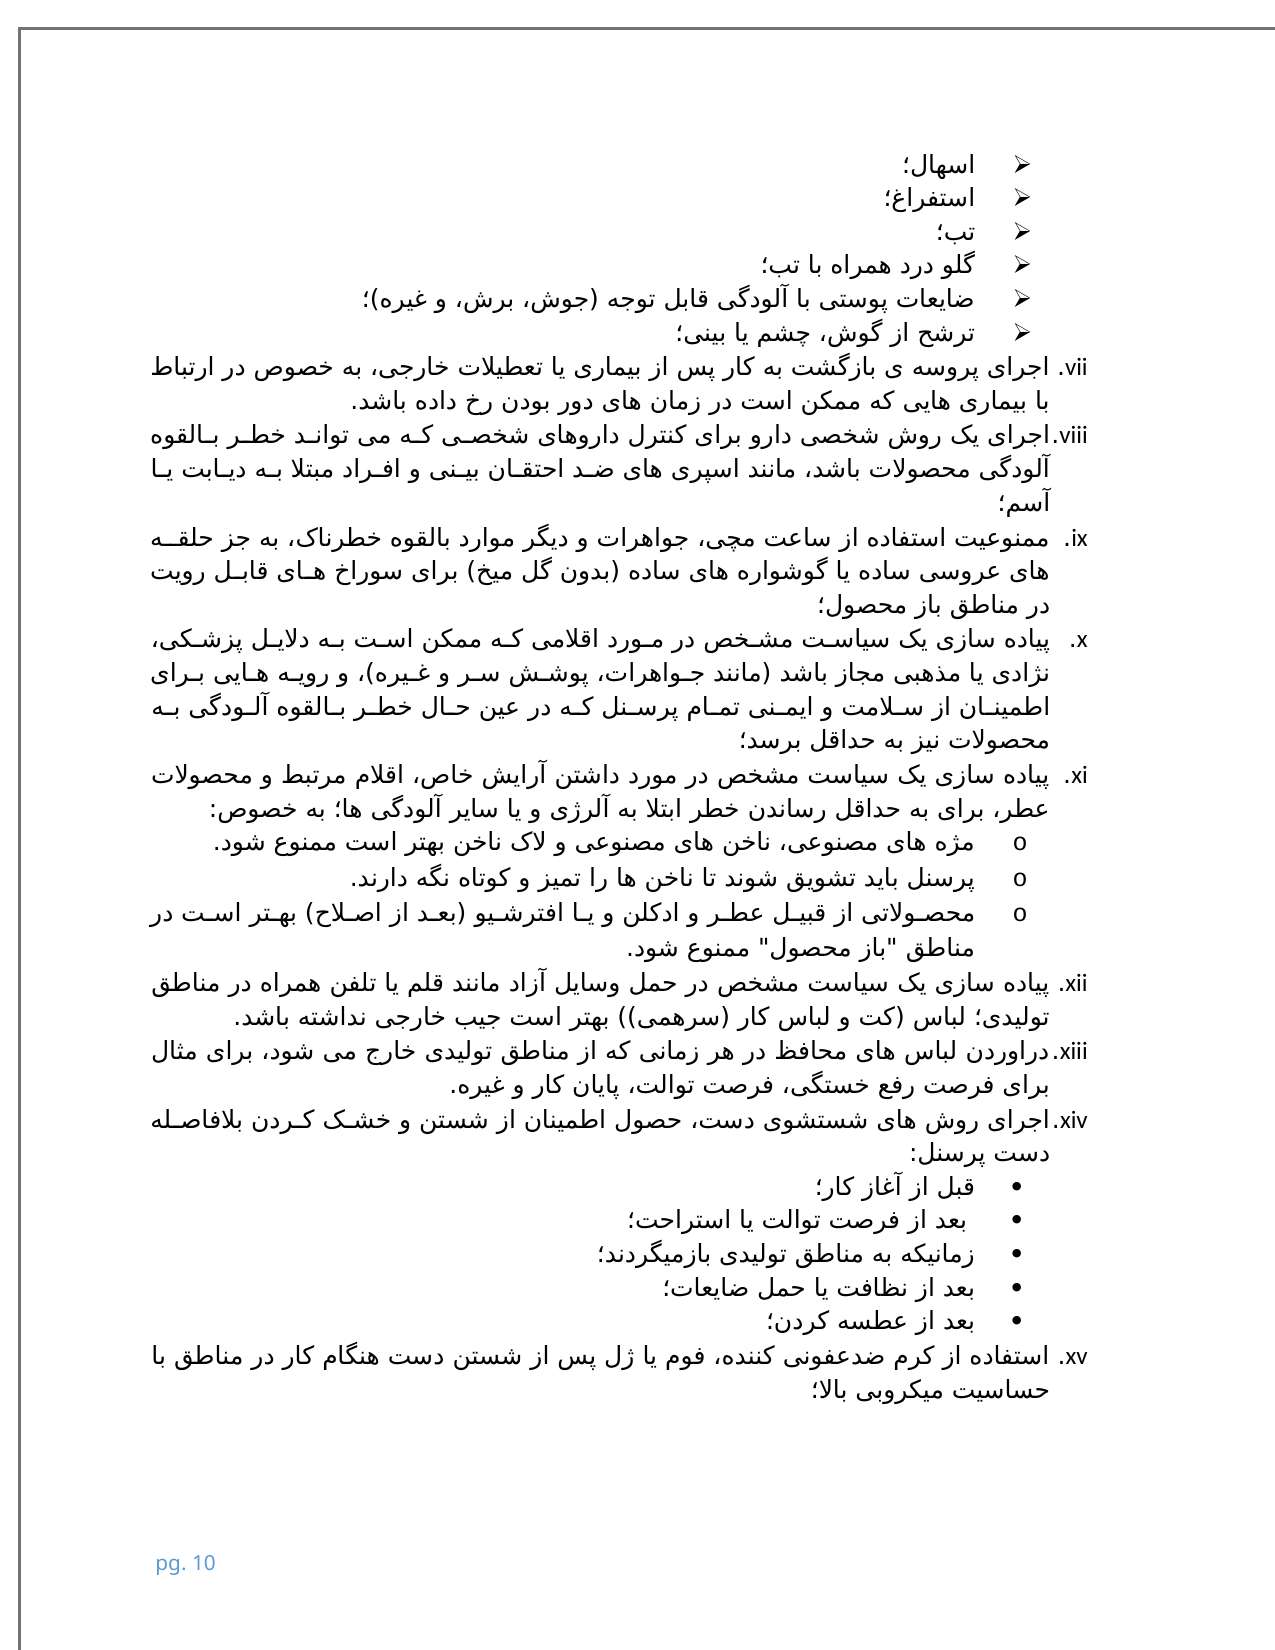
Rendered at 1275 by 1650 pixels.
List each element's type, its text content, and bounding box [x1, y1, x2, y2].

list مژه های مصنوعی، ناخن های مصنوعی و لاک ناخن بهتر است ممنوع شود. [150, 828, 1012, 858]
list بعد از فرصت توالت یا استراحت؛ [150, 1206, 1012, 1235]
list اجرای یک روش شخصی دارو برای کنترل داروهای شخصی که می تواند خطر بالقوه آلودگی محصولات باشد، مانند اسپری های ضد احتقان بینی و افراد مبتلا به دیابت یا آسم؛ [150, 420, 1087, 517]
list استفاده از کرم ضدعفونی کننده، فوم یا ژل پس از شستن دست هنگام کار در مناطق با حساسیت میکروبی بالا؛ [150, 1340, 1087, 1404]
list ممنوعیت استفاده از ساعت مچی، جواهرات و دیگر موارد بالقوه خطرناک، به جز حلقه های عروسی ساده یا گوشواره های ساده (بدون گل میخ) برای سوراخ های قابل رویت در مناطق باز محصول؛ [150, 522, 1087, 619]
list استفراغ؛ [150, 183, 1012, 213]
list پیاده سازی یک سیاست مشخص در مورد اقلامی که ممکن است به دلایل پزشکی، نژادی یا مذهبی مجاز باشد (مانند جواهرات، پوشش سر و غیره)، و رویه هایی برای اطمینان از سلامت و ایمنی تمام پرسنل که در عین حال خطر بالقوه آلودگی به محصولات نیز به حداقل برسد؛ [150, 624, 1087, 755]
list ضایعات پوستی با آلودگی قابل توجه (جوش، برش، و غیره)؛ [150, 284, 1012, 313]
list تب؛ [150, 217, 1012, 246]
list محصولاتی از قبیل عطر و ادکلن و یا افترشیو (بعد از اصلاح) بهتر است در مناطق "باز محصول" ممنوع شود. [150, 898, 1012, 962]
list اسهال؛ [150, 150, 1012, 179]
list بعد از نظافت یا حمل ضایعات؛ [150, 1273, 1012, 1302]
list قبل از آغاز کار؛ [150, 1172, 1012, 1201]
list زمانیکه به مناطق تولیدی بازمیگردند؛ [150, 1239, 1012, 1268]
list گلو درد همراه با تب؛ [150, 251, 1012, 280]
list ترشح از گوش، چشم یا بینی؛ [150, 318, 1012, 347]
list پرسنل باید تشویق شوند تا ناخن ها را تمیز و کوتاه نگه دارند. [150, 863, 1012, 894]
list اجرای پروسه ی بازگشت به کار پس از بیماری یا تعطیلات خارجی، به خصوص در ارتباط با بیماری هایی که ممکن است در زمان های دور بودن رخ داده باشد. [150, 351, 1087, 415]
list پیاده سازی یک سیاست مشخص در حمل وسایل آزاد مانند قلم یا تلفن همراه در مناطق تولیدی؛ لباس (کت و لباس کار (سرهمی)) بهتر است جیب خارجی نداشته باشد. [150, 967, 1087, 1031]
list بعد از عطسه کردن؛ [150, 1306, 1012, 1336]
list پیاده سازی یک سیاست مشخص در مورد داشتن آرایش خاص، اقلام مرتبط و محصولات عطر، برای به حداقل رساندن خطر ابتلا به آلرژی و یا سایر آلودگی ها؛ به خصوص: [150, 759, 1087, 823]
list دراوردن لباس های محافظ در هر زمانی که از مناطق تولیدی خارج می شود، برای مثال برای فرصت رفع خستگی، فرصت توالت، پایان کار و غیره. [150, 1035, 1087, 1099]
list اجرای روش های شستشوی دست، حصول اطمینان از شستن و خشک کردن بلافاصله دست پرسنل: [150, 1104, 1087, 1168]
